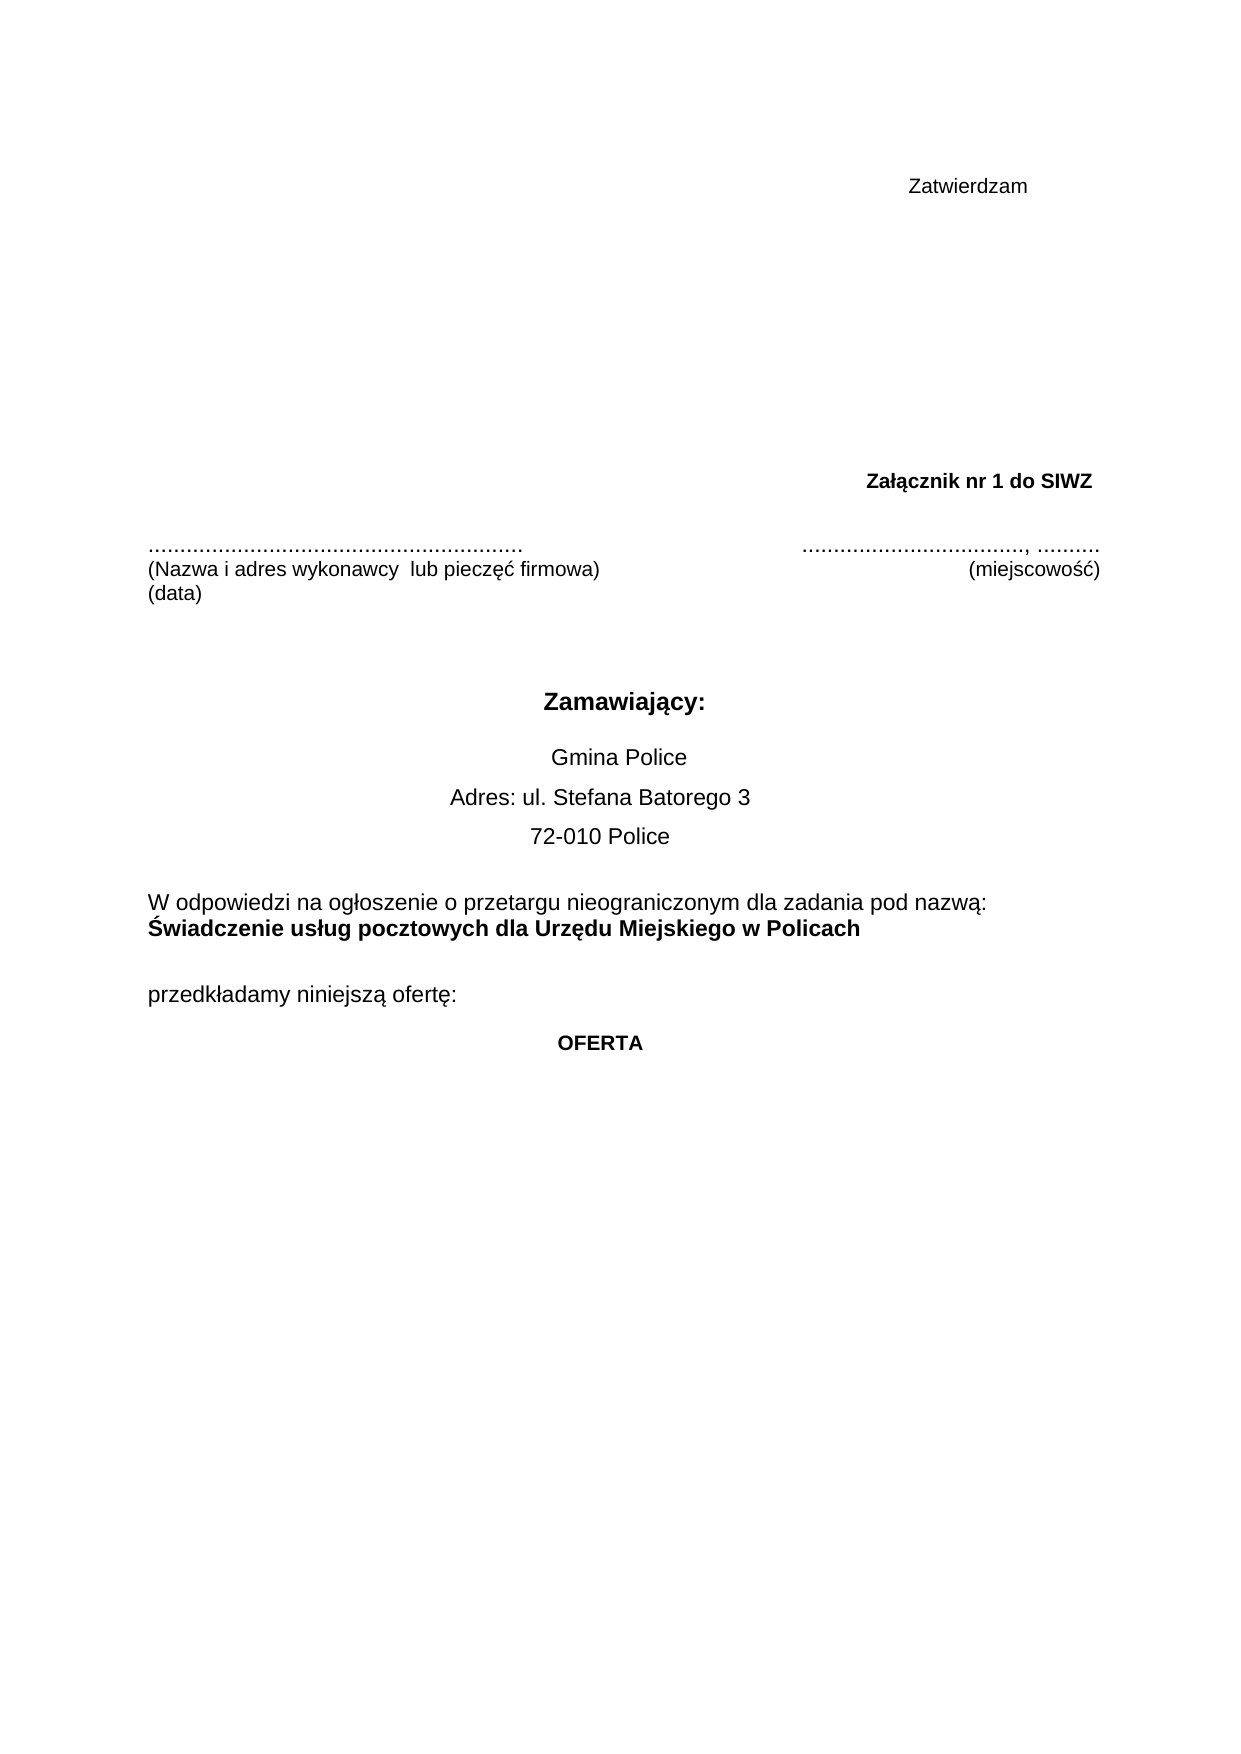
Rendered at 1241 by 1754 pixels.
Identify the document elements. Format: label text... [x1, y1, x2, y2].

text Zamawiający: [523, 687, 1053, 715]
text przedkładamy niniejszą ofertę: [148, 981, 1053, 1007]
text Świadczenie usług pocztowych dla Urzędu Miejskiego w Policach [148, 915, 1053, 942]
text (Nazwa i adres wykonawcy lub pieczęć firmowa) (miejscowość) (data) [148, 557, 1104, 605]
text Zatwierdzam [148, 174, 1093, 198]
text Adres: ul. Stefana Batorego 3 [148, 784, 1052, 810]
text W odpowiedzi na ogłoszenie o przetargu nieograniczonym dla zadania pod nazwą: [148, 889, 1053, 915]
text ........................................................... ..................................., .......... [148, 531, 1104, 557]
text OFERTA [148, 1031, 1053, 1055]
text Załącznik nr 1 do SIWZ [148, 469, 1093, 493]
text 72-010 Police [148, 823, 1052, 849]
text Gmina Police [148, 744, 1052, 771]
